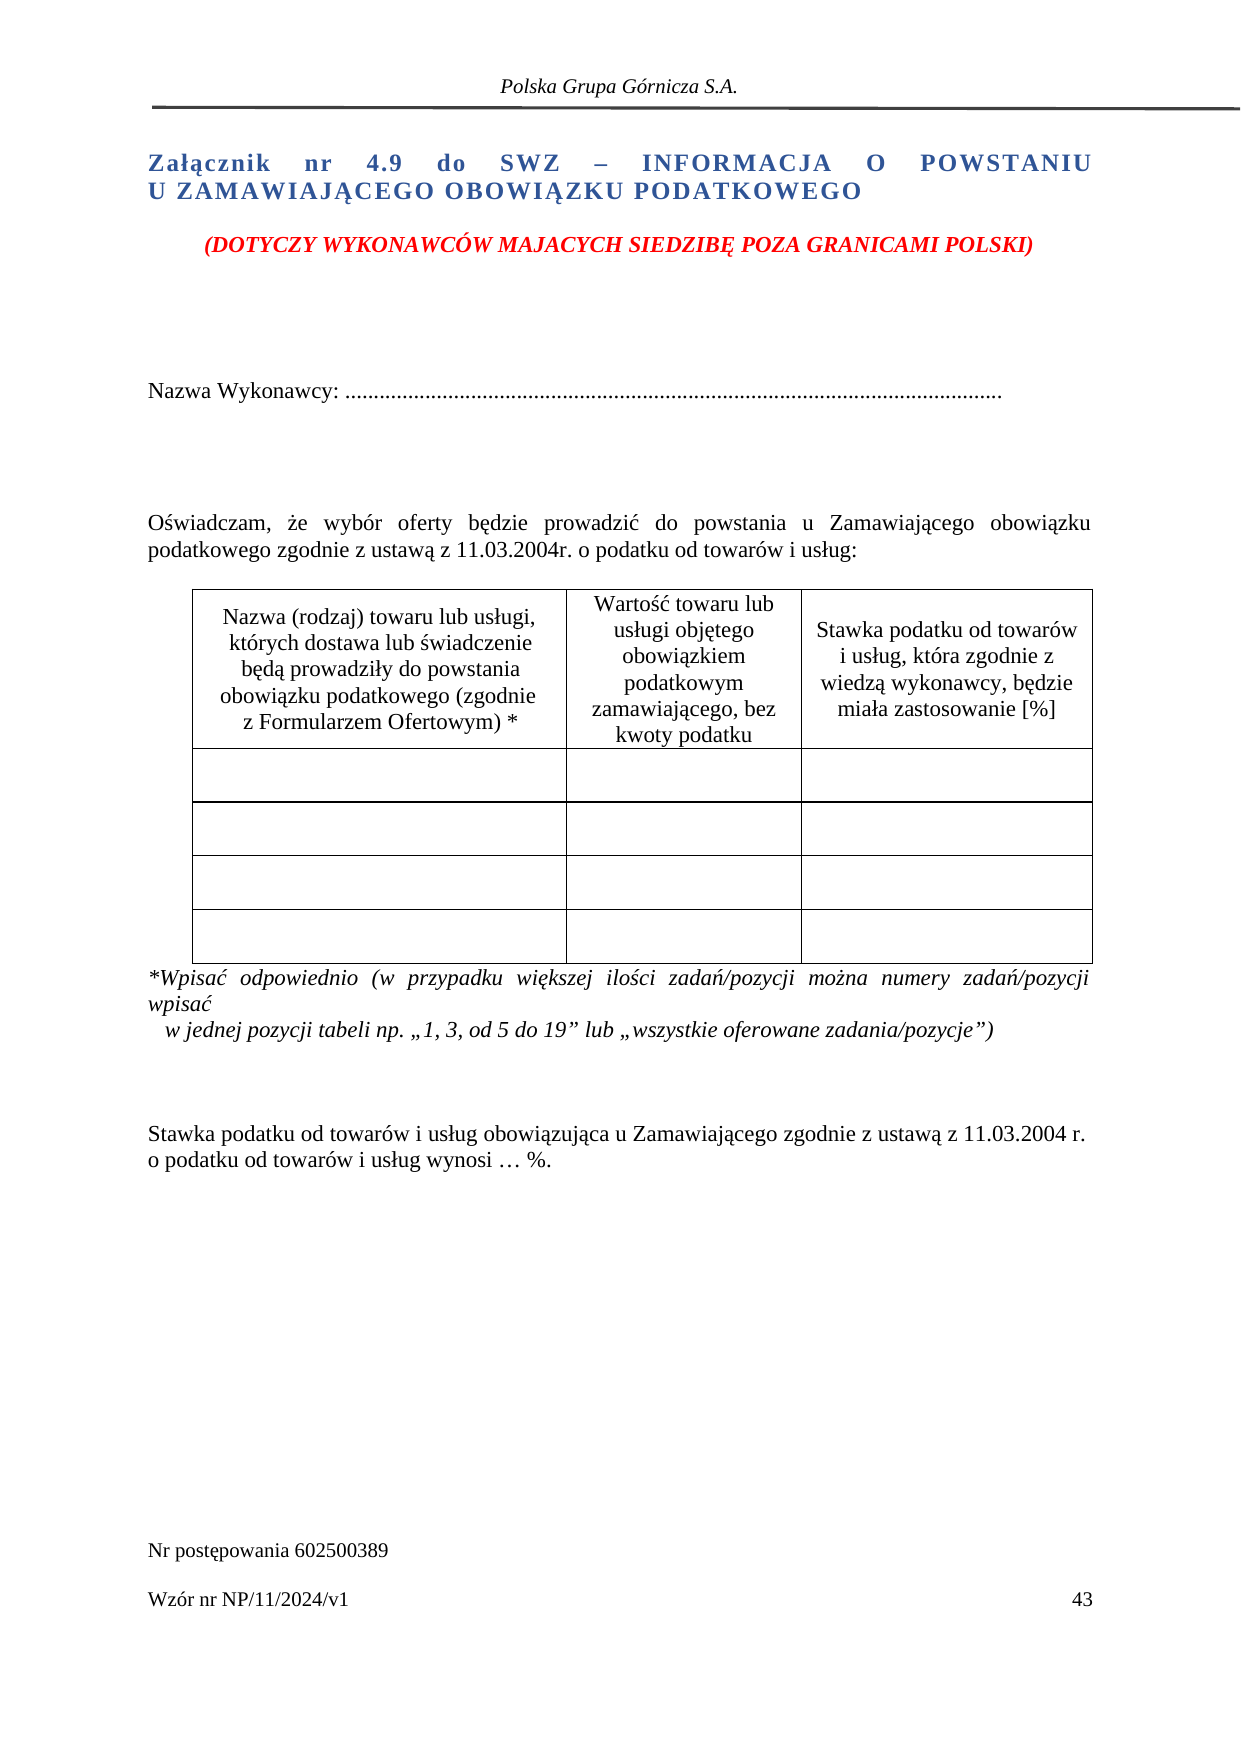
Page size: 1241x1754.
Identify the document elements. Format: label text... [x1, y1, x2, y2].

text Oświadczam, że wybór oferty będzie prowadzić do powstania u Zamawiającego obowiązku podatkowego zgodnie z ustawą z 11.03.2004r. o podatku od towarów i usług: [148, 509, 1093, 562]
table_header Nazwa (rodzaj) towaru lub usługi, których dostawa lub świadczenie będą prowadziły do powstania obowiązku podatkowego (zgodnie z Formularzem Ofertowym) * [193, 590, 566, 748]
table_cell [567, 856, 801, 909]
text Nazwa Wykonawcy: ................................................................................................................... [148, 378, 1093, 404]
table_cell [802, 803, 1092, 855]
text (DOTYCZY WYKONAWCÓW MAJACYCH SIEDZIBĘ POZA GRANICAMI POLSKI) [133, 231, 1093, 258]
table_header Stawka podatku od towarów i usług, która zgodnie z wiedzą wykonawcy, będzie miała zastosowanie [%] [802, 590, 1092, 748]
table_cell [193, 856, 566, 909]
text Stawka podatku od towarów i usług obowiązująca u Zamawiającego zgodnie z ustawą z 11.03.2004 r. o podatku od towarów i usług wynosi … %. [148, 1119, 1093, 1172]
table_cell [193, 910, 566, 963]
table_cell [567, 803, 801, 855]
table_header Wartość towaru lub usługi objętego obowiązkiem podatkowym zamawiającego, bez kwoty podatku [567, 590, 801, 748]
table_cell [802, 910, 1092, 963]
text Załącznik nr 4.9 do SWZ – INFORMACJA O POWSTANIU U ZAMAWIAJĄCEGO OBOWIĄZKU PODATKOWEGO [148, 148, 1093, 205]
table_cell [802, 856, 1092, 909]
table_cell [567, 910, 801, 963]
text *Wpisać odpowiednio (w przypadku większej ilości zadań/pozycji można numery zadań/pozycji wpisać w jednej pozycji tabeli np. „1, 3, od 5 do 19” lub „wszystkie oferowane zadania/pozycje”) [148, 964, 1093, 1043]
table_cell [567, 749, 801, 801]
table_cell [193, 749, 566, 801]
table_cell [193, 803, 566, 855]
table_cell [802, 749, 1092, 801]
